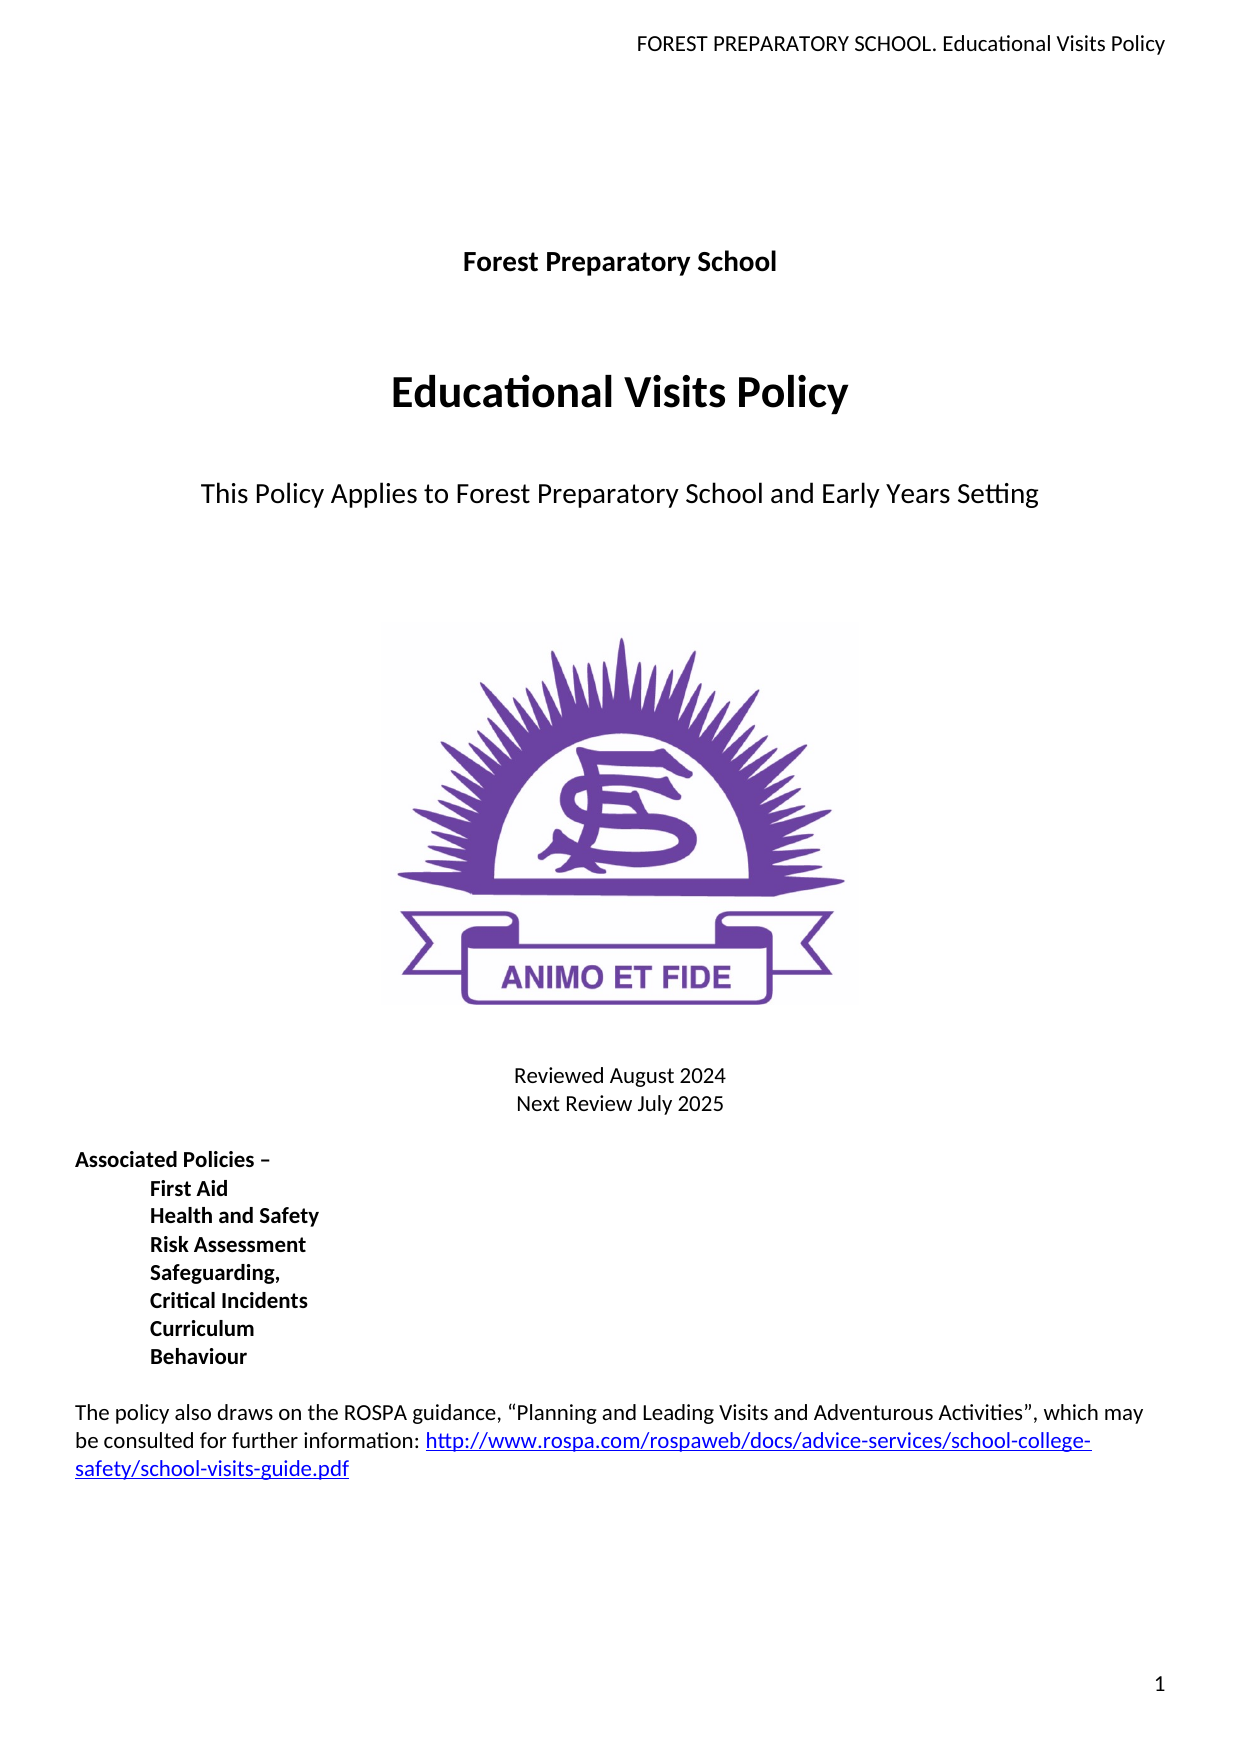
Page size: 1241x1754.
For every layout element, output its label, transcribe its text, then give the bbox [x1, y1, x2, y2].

text Health and Safety [75, 1202, 1165, 1230]
text Associated Policies – [75, 1146, 1165, 1174]
text Educational Visits Policy [75, 363, 1165, 419]
text Critical Incidents [75, 1286, 1165, 1314]
text Behaviour [75, 1342, 1165, 1370]
text The policy also draws on the ROSPA guidance, “Planning and Leading Visits and Adventurous Activities”, which may be consulted for further information: http://www.rospa.com/rospaweb/docs/advice-services/school-college-safety/school-visits-guide.pdf [75, 1398, 1165, 1482]
text Risk Assessment [75, 1230, 1165, 1258]
text Reviewed August 2024 [75, 1061, 1165, 1089]
text Next Review July 2025 [75, 1089, 1165, 1117]
picture [380, 622, 860, 1005]
text Safeguarding, [75, 1258, 1165, 1286]
text First Aid [75, 1174, 1165, 1202]
text Forest Preparatory School [75, 243, 1165, 279]
text This Policy Applies to Forest Preparatory School and Early Years Setting [75, 475, 1165, 510]
text Curriculum [75, 1314, 1165, 1342]
